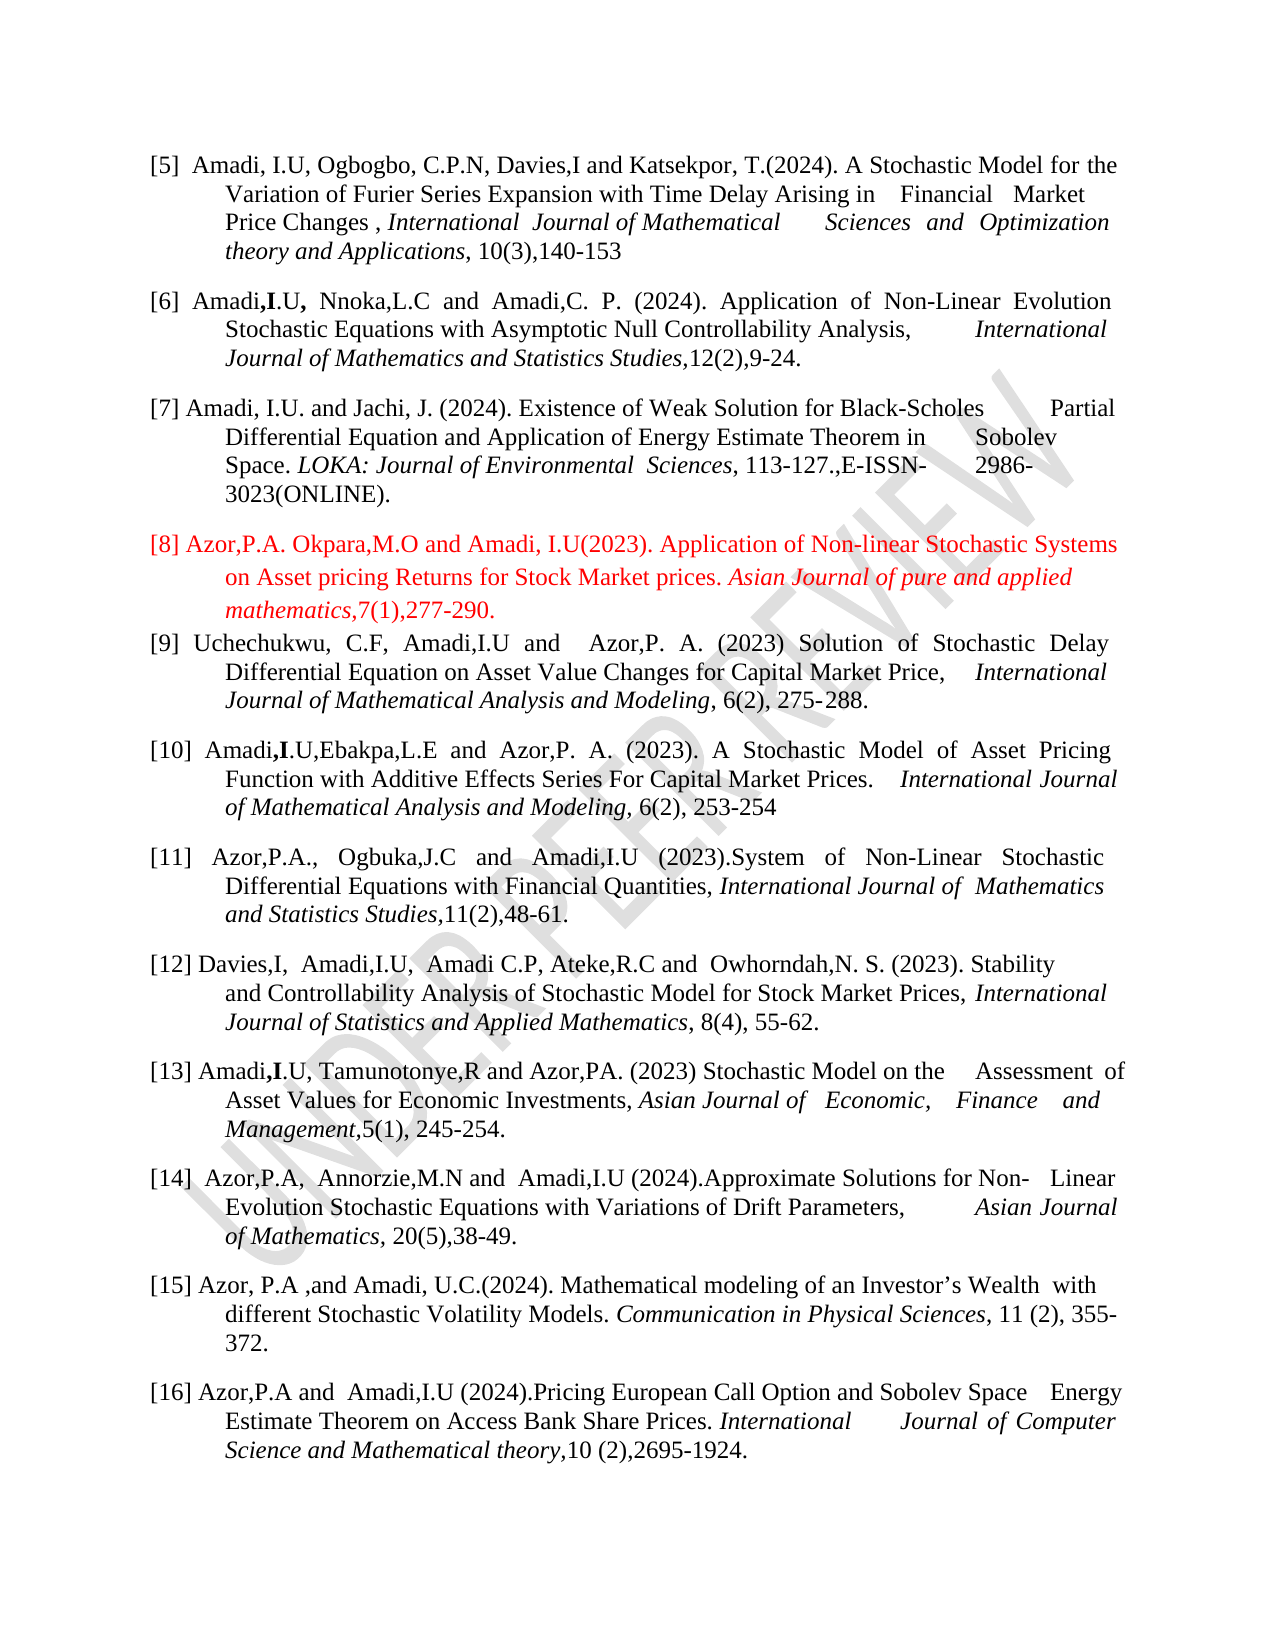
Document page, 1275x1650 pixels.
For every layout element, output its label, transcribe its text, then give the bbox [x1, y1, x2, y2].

text [13] Amadi,I.U, Tamunotonye,R and Azor,PA. (2023) Stochastic Model on the Assessment of Asset Values for Economic Investments, Asian Journal of Economic, Finance and Management,5(1), 245-254. [150, 1056, 1125, 1142]
text [10] Amadi,I.U,Ebakpa,L.E and Azor,P. A. (2023). A Stochastic Model of Asset Pricing Function with Additive Effects Series For Capital Market Prices. International Journal of Mathematical Analysis and Modeling, 6(2), 253-254 [150, 735, 1125, 821]
text [14] Azor,P.A, Annorzie,M.N and Amadi,I.U (2024).Approximate Solutions for Non- Linear Evolution Stochastic Equations with Variations of Drift Parameters, Asian Journal of Mathematics, 20(5),38-49. [150, 1163, 1125, 1249]
text [15] Azor, P.A ,and Amadi, U.C.(2024). Mathematical modeling of an Investor’s Wealth with different Stochastic Volatility Models. Communication in Physical Sciences, 11 (2), 355- 372. [150, 1270, 1125, 1357]
text [9] Uchechukwu, C.F, Amadi,I.U and Azor,P. A. (2023) Solution of Stochastic Delay Differential Equation on Asset Value Changes for Capital Market Price, International Journal of Mathematical Analysis and Modeling, 6(2), 275- 288. [150, 628, 1125, 714]
text [5] Amadi, I.U, Ogbogbo, C.P.N, Davies,I and Katsekpor, T.(2024). A Stochastic Model for the Variation of Furier Series Expansion with Time Delay Arising in Financial Market Price Changes , International Journal of Mathematical Sciences and Optimization theory and Applications, 10(3),140-153 [150, 150, 1125, 265]
text [12] Davies,I, Amadi,I.U, Amadi C.P, Ateke,R.C and Owhorndah,N. S. (2023). Stability and Controllability Analysis of Stochastic Model for Stock Market Prices, International Journal of Statistics and Applied Mathematics, 8(4), 55-62. [150, 949, 1125, 1035]
text [16] Azor,P.A and Amadi,I.U (2024).Pricing European Call Option and Sobolev Space Energy Estimate Theorem on Access Bank Share Prices. International Journal of Computer Science and Mathematical theory,10 (2),2695-1924. [150, 1377, 1125, 1464]
text [8] Azor,P.A. Okpara,M.O and Amadi, I.U(2023). Application of Non-linear Stochastic Systems on Asset pricing Returns for Stock Market prices. Asian Journal of pure and applied mathematics,7(1),277-290. [150, 529, 1125, 623]
text [11] Azor,P.A., Ogbuka,J.C and Amadi,I.U (2023).System of Non-Linear Stochastic Differential Equations with Financial Quantities, International Journal of Mathematics and Statistics Studies,11(2),48-61. [150, 842, 1125, 928]
text [7] Amadi, I.U. and Jachi, J. (2024). Existence of Weak Solution for Black-Scholes Partial Differential Equation and Application of Energy Estimate Theorem in Sobolev Space. LOKA: Journal of Environmental Sciences, 113-127.,E-ISSN- 2986- 3023(ONLINE). [150, 393, 1125, 508]
text [6] Amadi,I.U, Nnoka,L.C and Amadi,C. P. (2024). Application of Non-Linear Evolution Stochastic Equations with Asymptotic Null Controllability Analysis, International Journal of Mathematics and Statistics Studies,12(2),9-24. [150, 286, 1125, 372]
